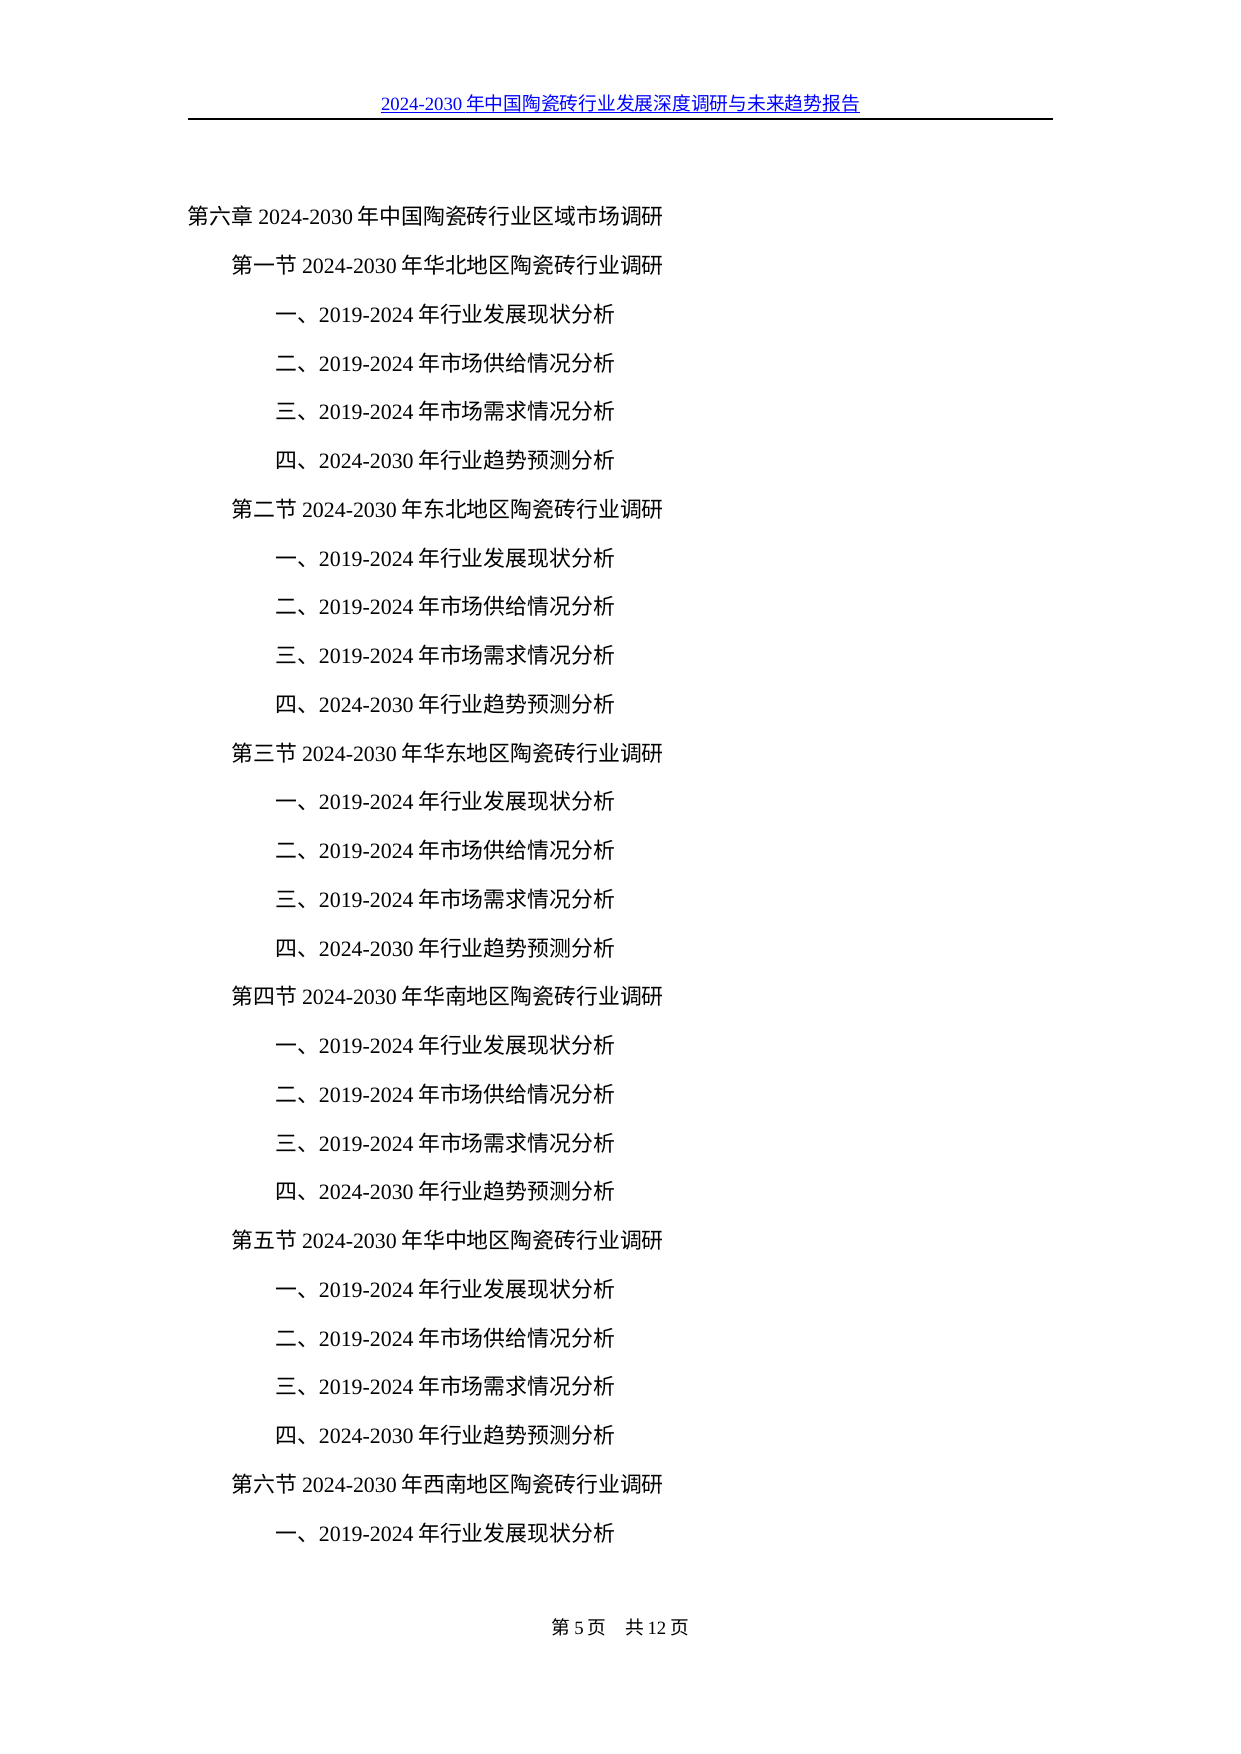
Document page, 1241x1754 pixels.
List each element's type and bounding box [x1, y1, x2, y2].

text [187, 150, 1053, 1548]
